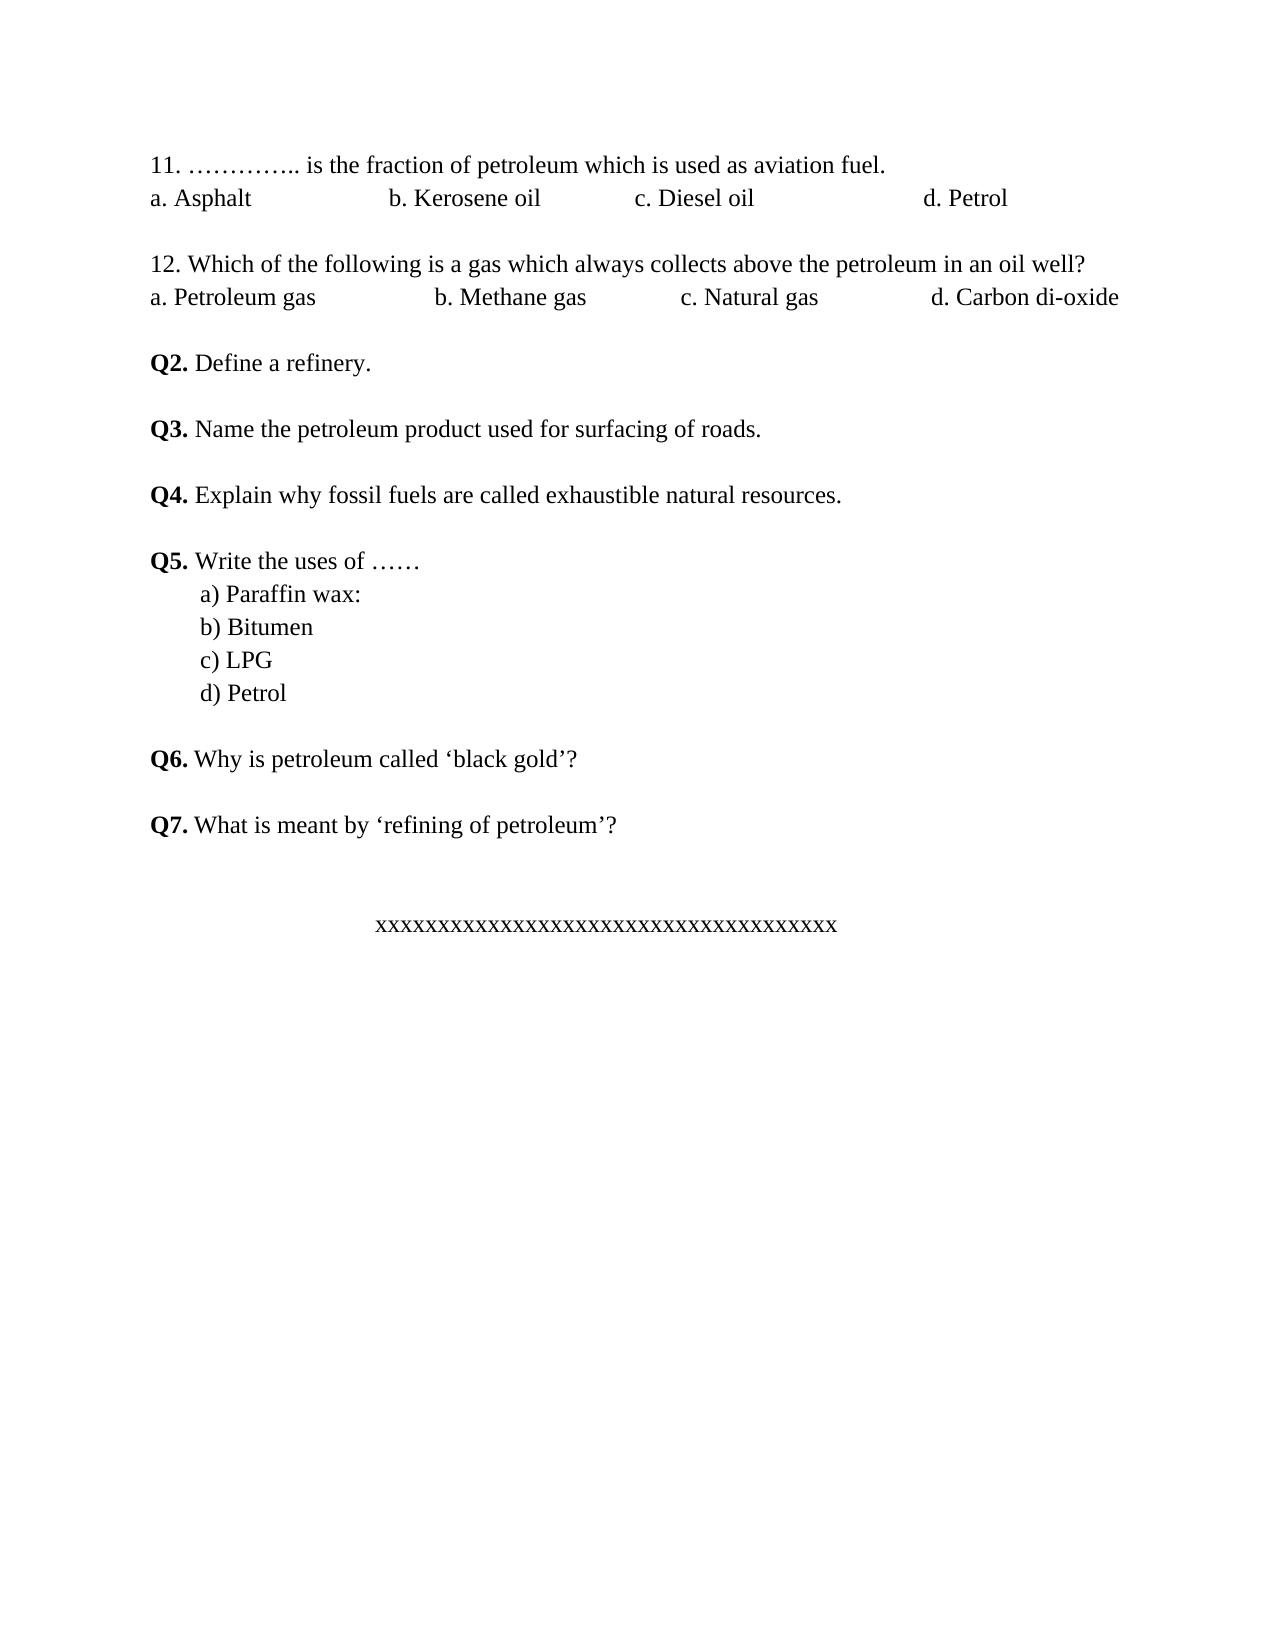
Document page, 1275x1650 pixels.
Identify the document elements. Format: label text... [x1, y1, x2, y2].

text d) Petrol [150, 678, 1125, 707]
text Q3. Name the petroleum product used for surfacing of roads. [150, 414, 1125, 443]
text 12. Which of the following is a gas which always collects above the petroleum in an oil well? [150, 249, 1125, 278]
text b) Bitumen [150, 612, 1125, 641]
text Q7. What is meant by ‘refining of petroleum’? [150, 810, 1125, 839]
text a. Petroleum gas b. Methane gas c. Natural gas d. Carbon di-oxide [150, 282, 1125, 311]
text xxxxxxxxxxxxxxxxxxxxxxxxxxxxxxxxxxxxx [150, 909, 1125, 938]
text Q6. Why is petroleum called ‘black gold’? [150, 744, 1125, 773]
text a. Asphalt b. Kerosene oil c. Diesel oil d. Petrol [150, 183, 1125, 212]
text c) LPG [150, 645, 1125, 674]
text Q4. Explain why fossil fuels are called exhaustible natural resources. [150, 480, 1125, 509]
text Q5. Write the uses of …… [150, 546, 1125, 575]
text a) Paraffin wax: [150, 579, 1125, 608]
text 11. ………….. is the fraction of petroleum which is used as aviation fuel. [150, 150, 1125, 179]
text Q2. Define a refinery. [150, 348, 1125, 377]
